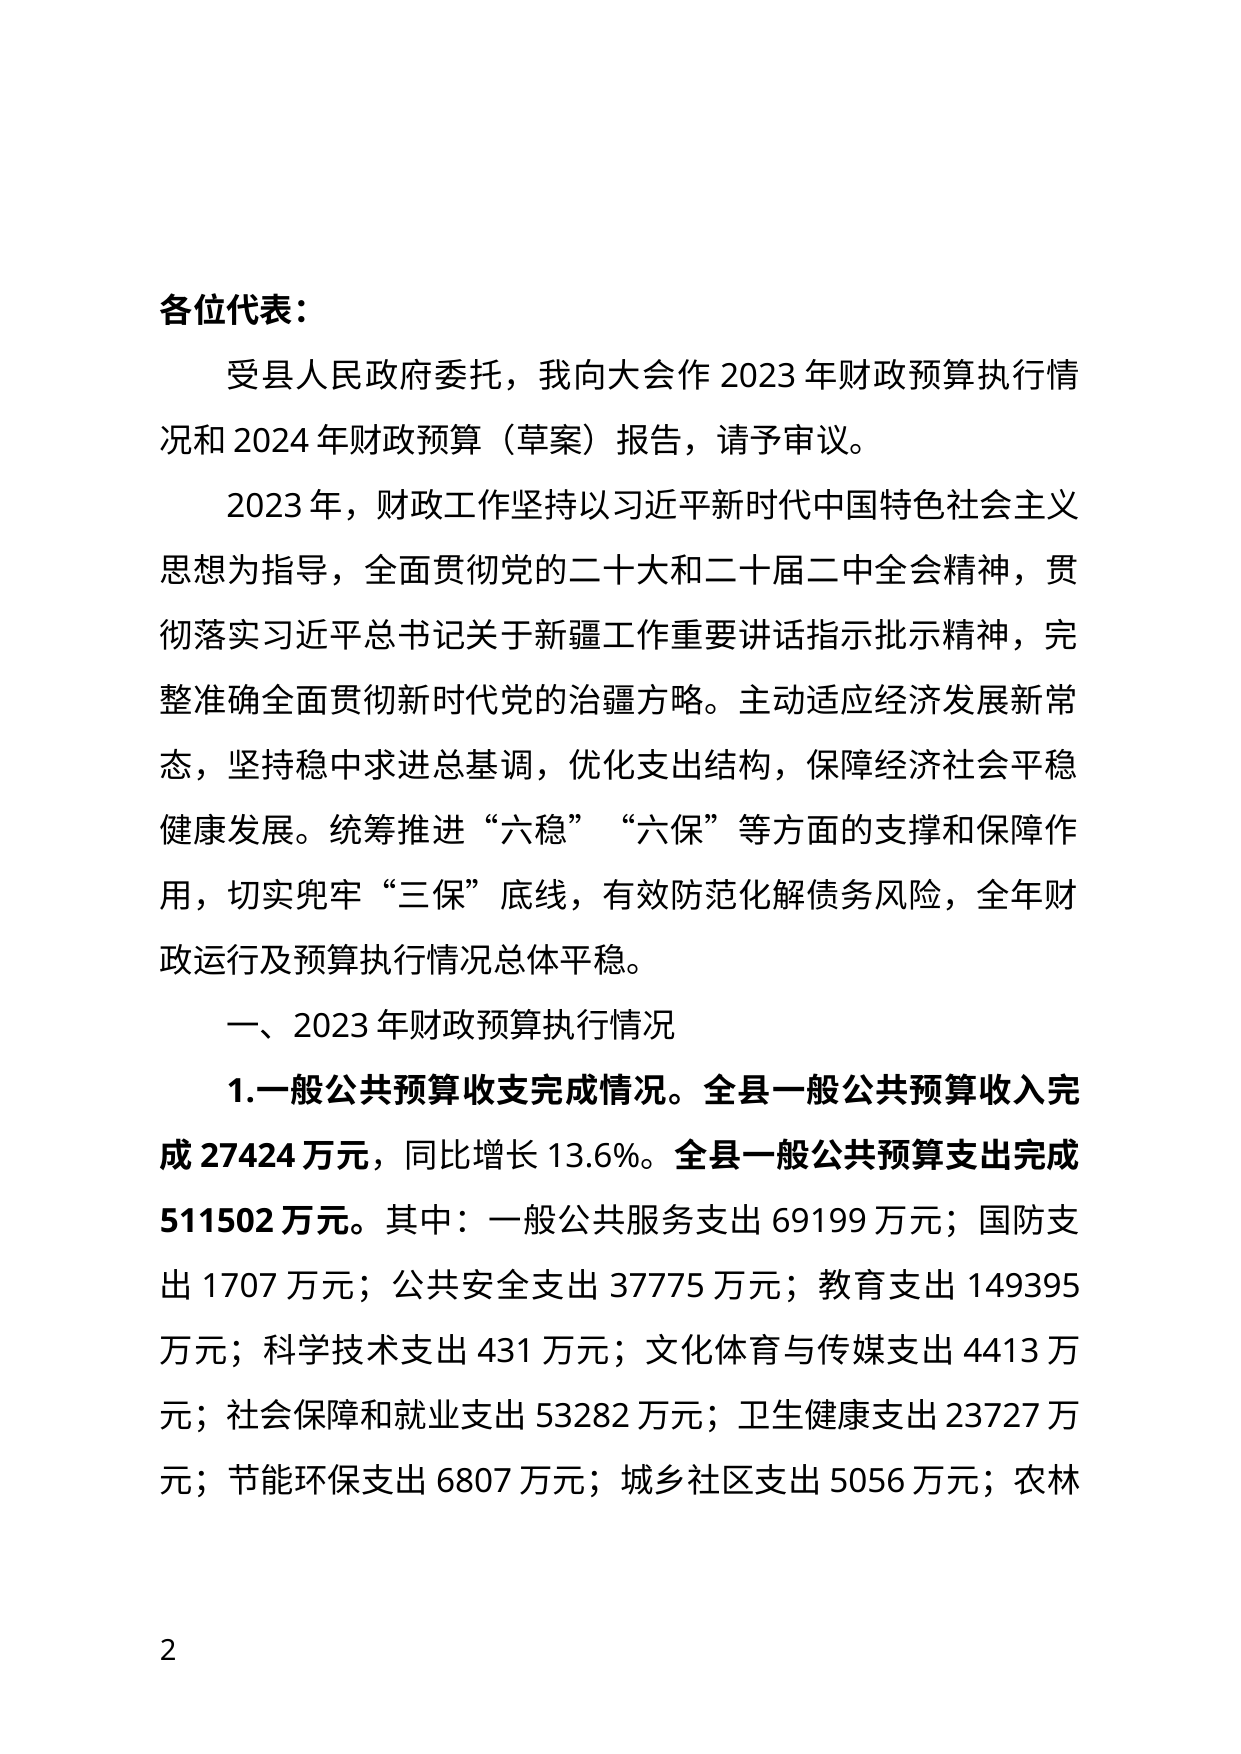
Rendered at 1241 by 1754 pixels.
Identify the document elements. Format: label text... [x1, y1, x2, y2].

text 一、2023年财政预算执行情况 [159, 991, 1081, 1056]
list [159, 1056, 1081, 1511]
subtitle 2023年，财政工作坚持以习近平新时代中国特色社会主义思想为指导，全面贯彻党的二十大和二十届二中全会精神，贯彻落实习近平总书记关于新疆工作重要讲话指示批示精神，完整准确全面贯彻新时代党的治疆方略。主动适应经济发展新常态，坚持稳中求进总基调，优化支出结构，保障经济社会平稳健康发展。统筹推进“六稳”“六保”等方面的支撑和保障作用，切实兜牢“三保”底线，有效防范化解债务风险，全年财政运行及预算执行情况总体平稳。 [159, 471, 1081, 991]
subtitle 各位代表： [159, 276, 1081, 341]
subtitle 受县人民政府委托，我向大会作2023年财政预算执行情况和2024年财政预算（草案）报告，请予审议。 [159, 341, 1081, 471]
